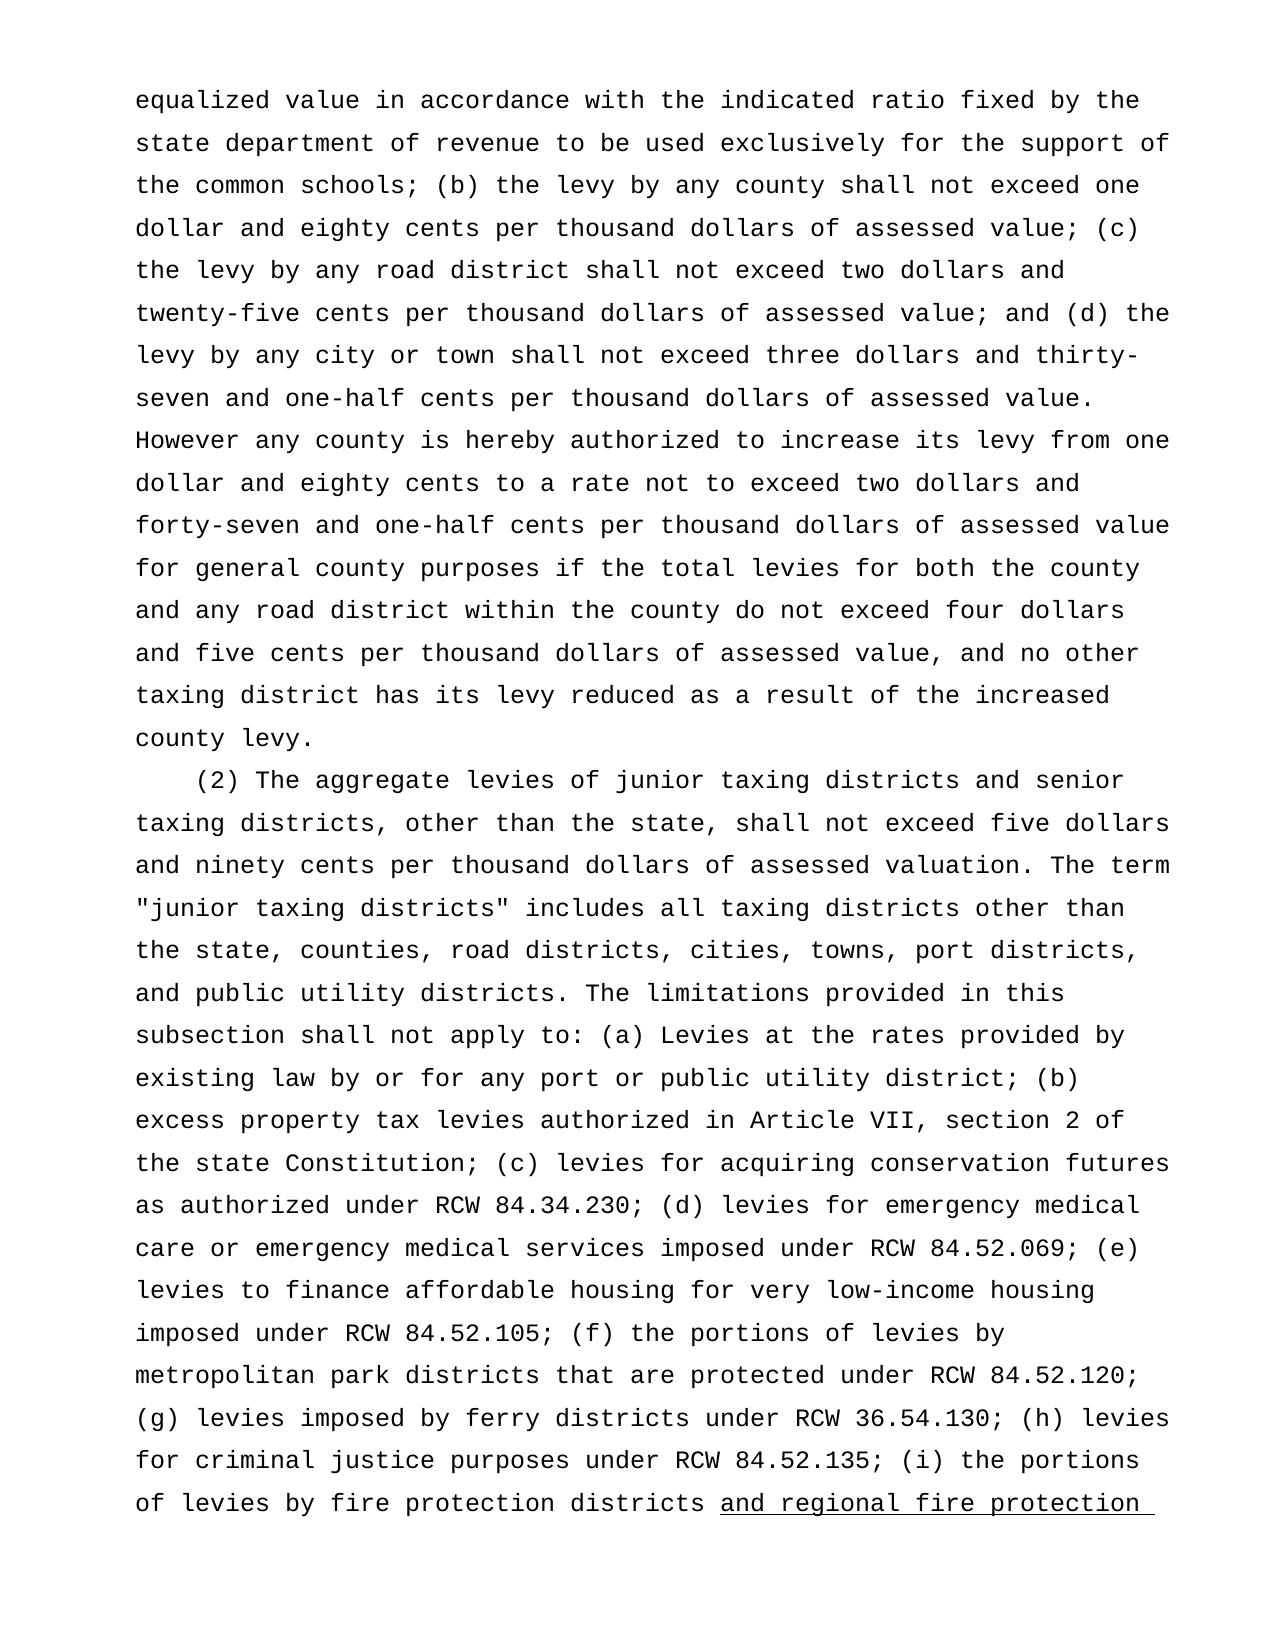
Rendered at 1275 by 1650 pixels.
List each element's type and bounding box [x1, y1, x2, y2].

text [135, 75, 1170, 755]
text [135, 755, 1170, 1520]
